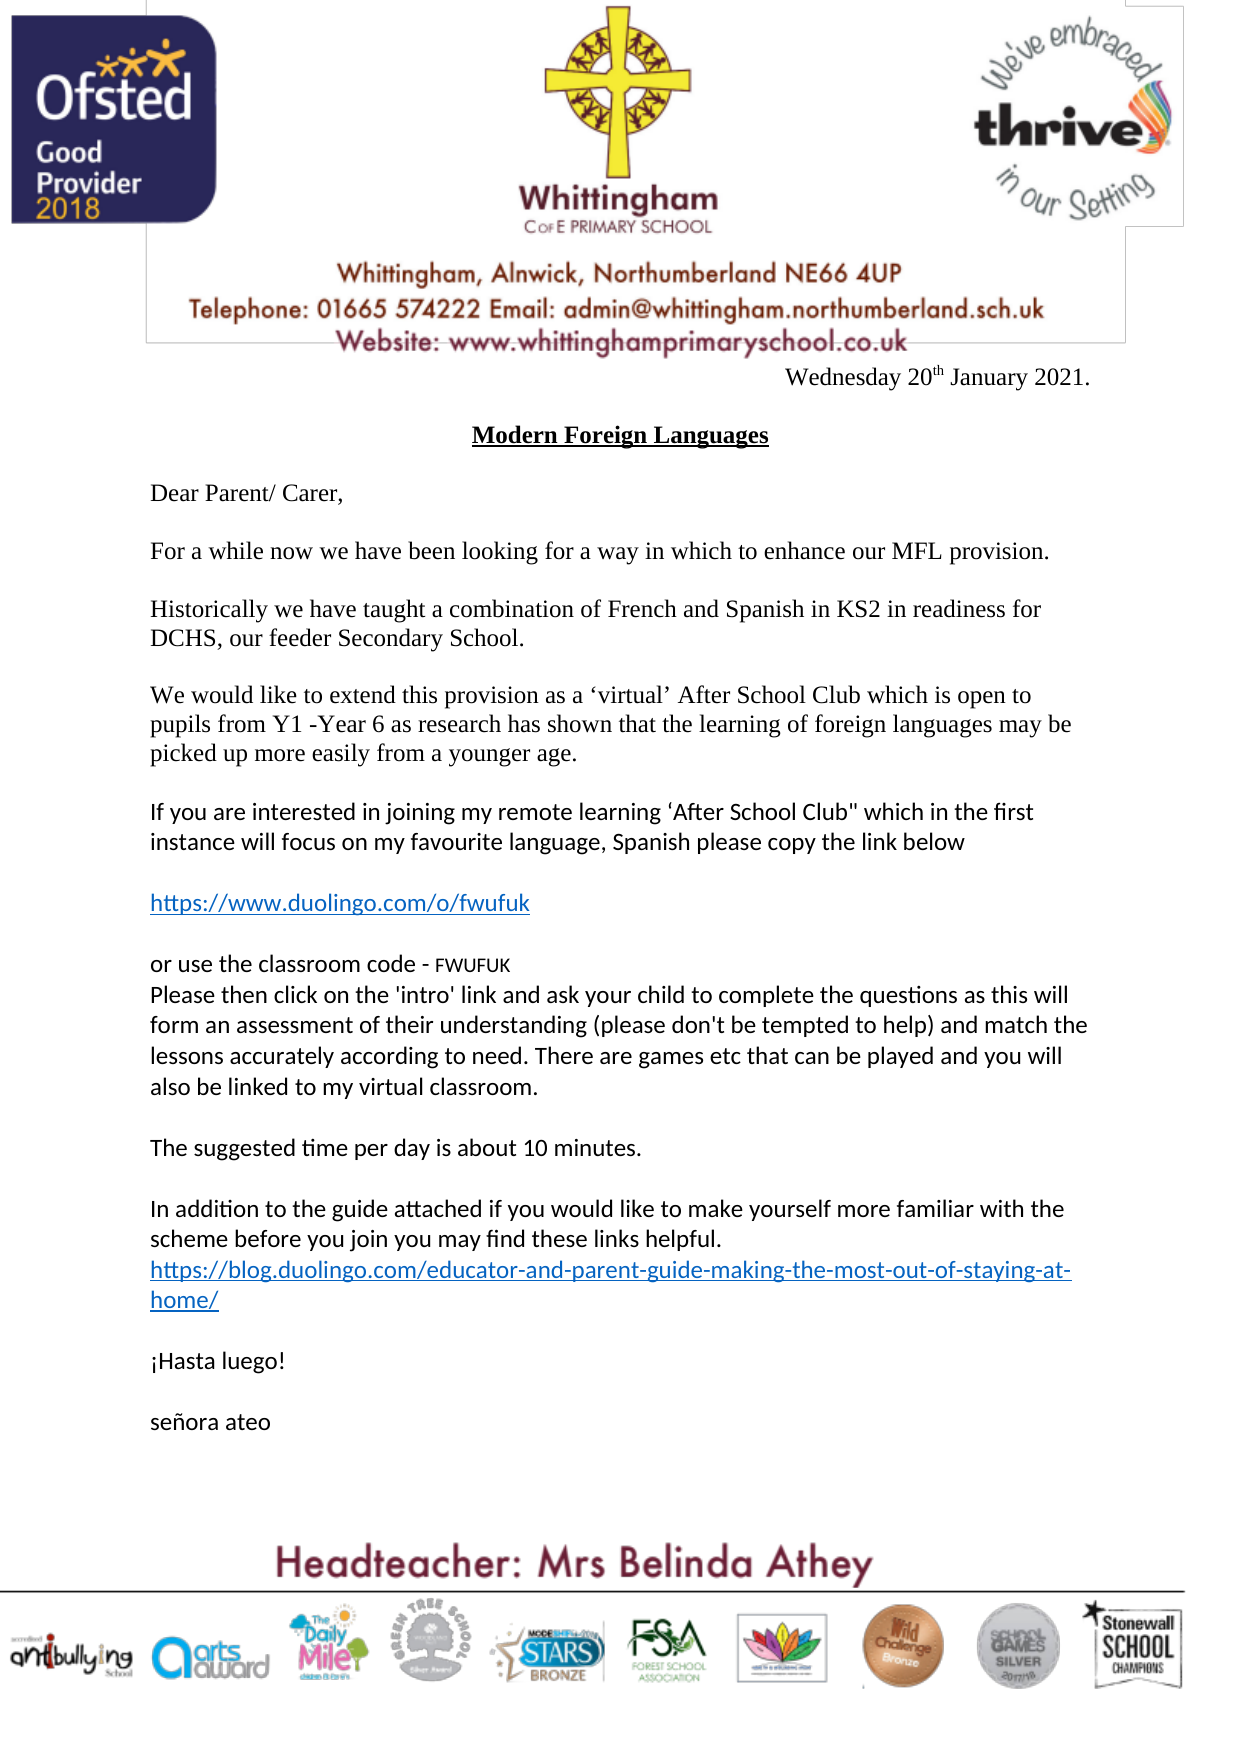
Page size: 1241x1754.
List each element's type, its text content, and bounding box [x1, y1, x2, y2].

text For a while now we have been looking for a way in which to enhance our MFL provision. [150, 536, 1090, 565]
text señora ateo [150, 1406, 1090, 1437]
text https://blog.duolingo.com/educator-and-parent-guide-making-the-most-out-of-staying-at-home/ [150, 1254, 1090, 1315]
text https://www.duolingo.com/o/fwufuk [150, 888, 1090, 918]
text In addition to the guide attached if you would like to make yourself more familiar with the scheme before you join you may find these links helpful. [150, 1193, 1090, 1254]
text or use the classroom code - FWUFUK [150, 949, 1090, 979]
text We would like to extend this provision as a ‘virtual’ After School Club which is open to pupils from Y1 -Year 6 as research has shown that the learning of foreign languages may be picked up more easily from a younger age. [150, 681, 1090, 767]
text If you are interested in joining my remote learning ‘After School Club" which in the first instance will focus on my favourite language, Spanish please copy the link below [150, 796, 1090, 857]
text Modern Foreign Languages [150, 420, 1090, 449]
text Please then click on the 'intro' link and ask your child to complete the questions as this will form an assessment of their understanding (please don't be tempted to help) and match the lessons accurately according to need. There are games etc that can be played and you will also be linked to my virtual classroom. [150, 979, 1090, 1101]
text Wednesday 20th January 2021. [150, 362, 1090, 391]
text The suggested time per day is about 10 minutes. [150, 1132, 1090, 1162]
text Dear Parent/ Carer, [150, 478, 1090, 507]
text ¡Hasta luego! [150, 1345, 1090, 1376]
text Historically we have taught a combination of French and Spanish in KS2 in readiness for DCHS, our feeder Secondary School. [150, 594, 1090, 651]
